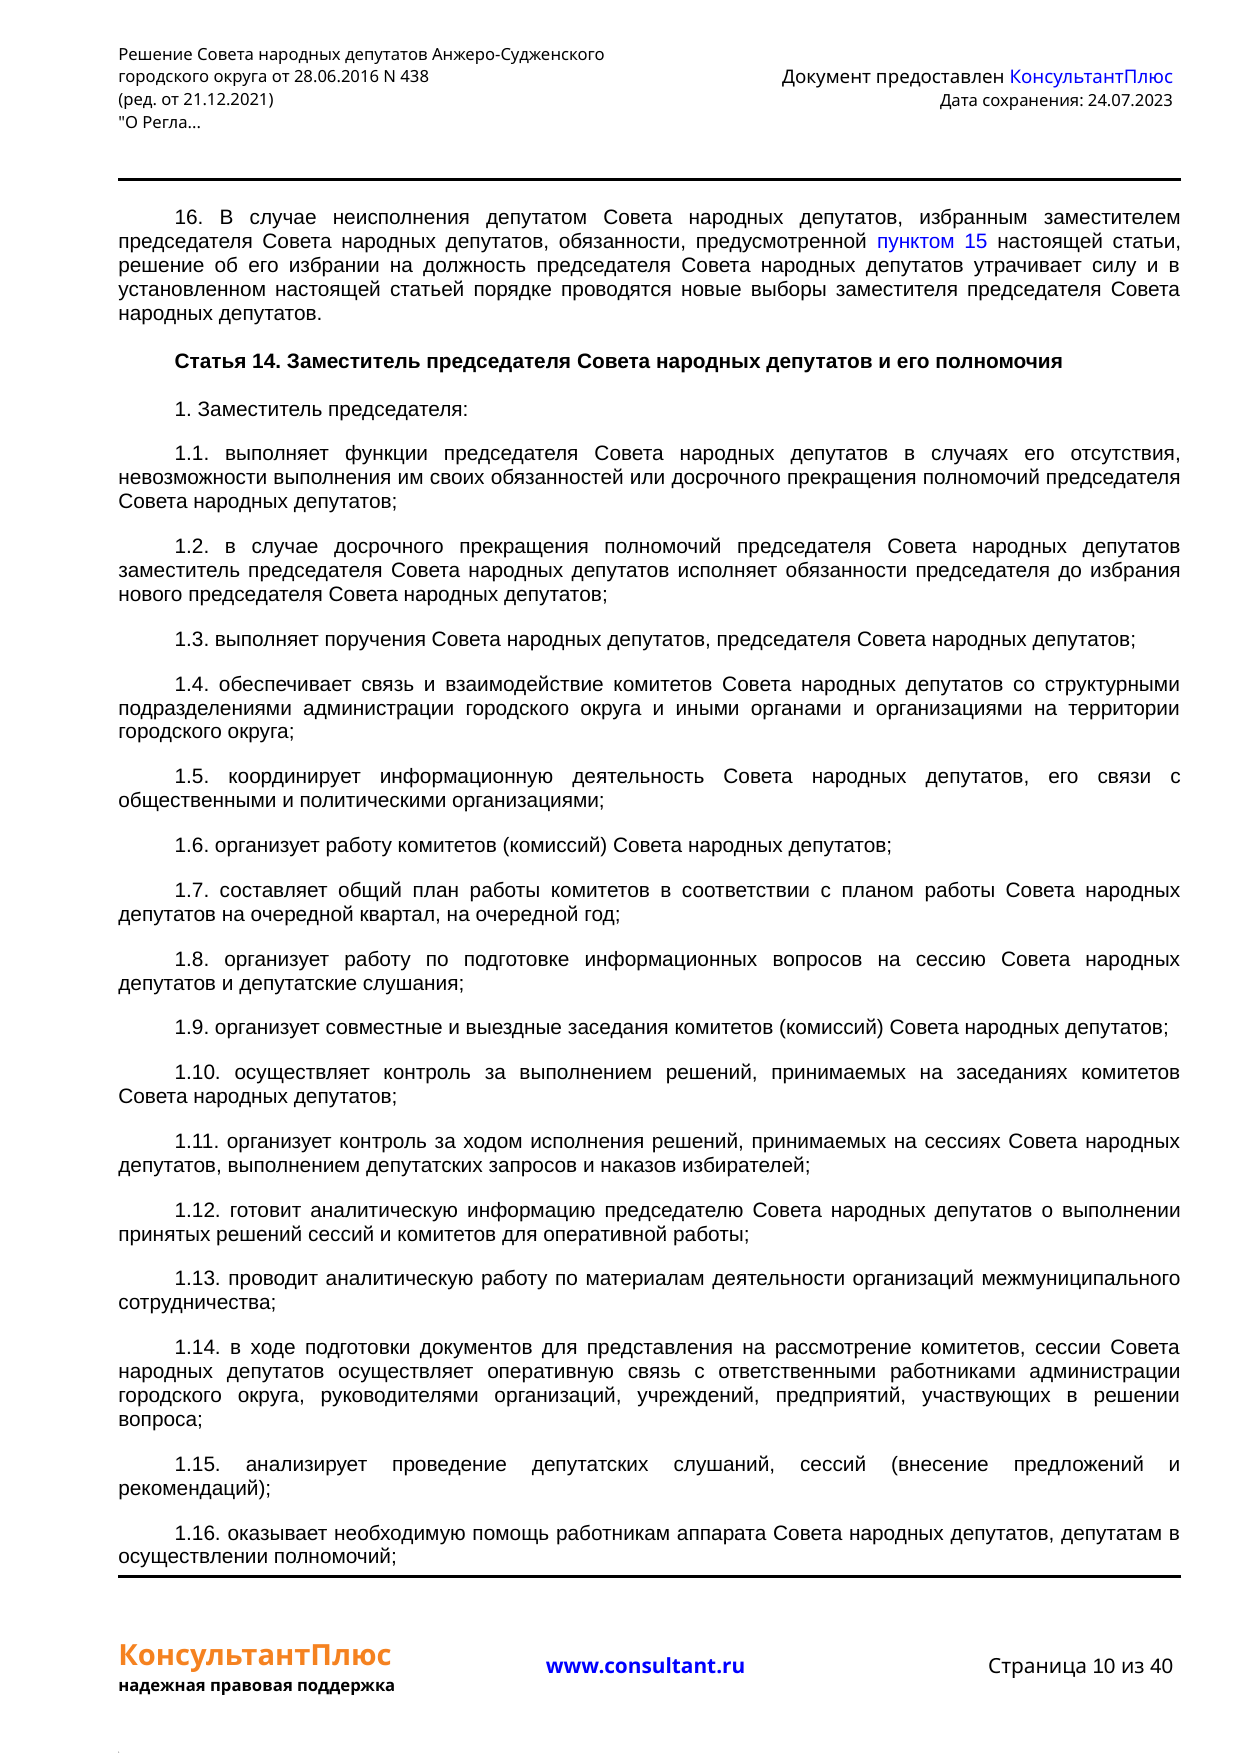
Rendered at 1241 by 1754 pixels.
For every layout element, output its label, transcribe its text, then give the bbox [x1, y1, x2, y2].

text 1.2. в случае досрочного прекращения полномочий председателя Совета народных депутатов заместитель председателя Совета народных депутатов исполняет обязанности председателя до избрания нового председателя Совета народных депутатов; [118, 534, 1181, 606]
text 1.16. оказывает необходимую помощь работникам аппарата Совета народных депутатов, депутатам в осуществлении полномочий; [118, 1520, 1181, 1568]
text 1.4. обеспечивает связь и взаимодействие комитетов Совета народных депутатов со структурными подразделениями администрации городского округа и иными органами и организациями на территории городского округа; [118, 671, 1181, 743]
text 1.6. организует работу комитетов (комиссий) Совета народных депутатов; [118, 833, 1181, 857]
text 1.14. в ходе подготовки документов для представления на рассмотрение комитетов, сессии Совета народных депутатов осуществляет оперативную связь с ответственными работниками администрации городского округа, руководителями организаций, учреждений, предприятий, участвующих в решении вопроса; [118, 1335, 1181, 1431]
text 1.5. координирует информационную деятельность Совета народных депутатов, его связи с общественными и политическими организациями; [118, 764, 1181, 812]
text 1.15. анализирует проведение депутатских слушаний, сессий (внесение предложений и рекомендаций); [118, 1452, 1181, 1499]
title Статья 14. Заместитель председателя Совета народных депутатов и его полномочия [118, 348, 1181, 372]
text 1.10. осуществляет контроль за выполнением решений, принимаемых на заседаниях комитетов Совета народных депутатов; [118, 1060, 1181, 1108]
text 1.11. организует контроль за ходом исполнения решений, принимаемых на сессиях Совета народных депутатов, выполнением депутатских запросов и наказов избирателей; [118, 1129, 1181, 1177]
text 1.12. готовит аналитическую информацию председателю Совета народных депутатов о выполнении принятых решений сессий и комитетов для оперативной работы; [118, 1197, 1181, 1245]
text 1. Заместитель председателя: [118, 396, 1181, 420]
text 1.9. организует совместные и выездные заседания комитетов (комиссий) Совета народных депутатов; [118, 1015, 1181, 1039]
text 16. В случае неисполнения депутатом Совета народных депутатов, избранным заместителем председателя Совета народных депутатов, обязанности, предусмотренной пунктом 15 настоящей статьи, решение об его избрании на должность председателя Совета народных депутатов утрачивает силу и в установленном настоящей статьей порядке проводятся новые выборы заместителя председателя Совета народных депутатов. [118, 205, 1181, 324]
text 1.7. составляет общий план работы комитетов в соответствии с планом работы Совета народных депутатов на очередной квартал, на очередной год; [118, 878, 1181, 926]
text 1.1. выполняет функции председателя Совета народных депутатов в случаях его отсутствия, невозможности выполнения им своих обязанностей или досрочного прекращения полномочий председателя Совета народных депутатов; [118, 441, 1181, 513]
text 1.3. выполняет поручения Совета народных депутатов, председателя Совета народных депутатов; [118, 627, 1181, 651]
text 1.13. проводит аналитическую работу по материалам деятельности организаций межмуниципального сотрудничества; [118, 1266, 1181, 1314]
text 1.8. организует работу по подготовке информационных вопросов на сессию Совета народных депутатов и депутатские слушания; [118, 946, 1181, 994]
